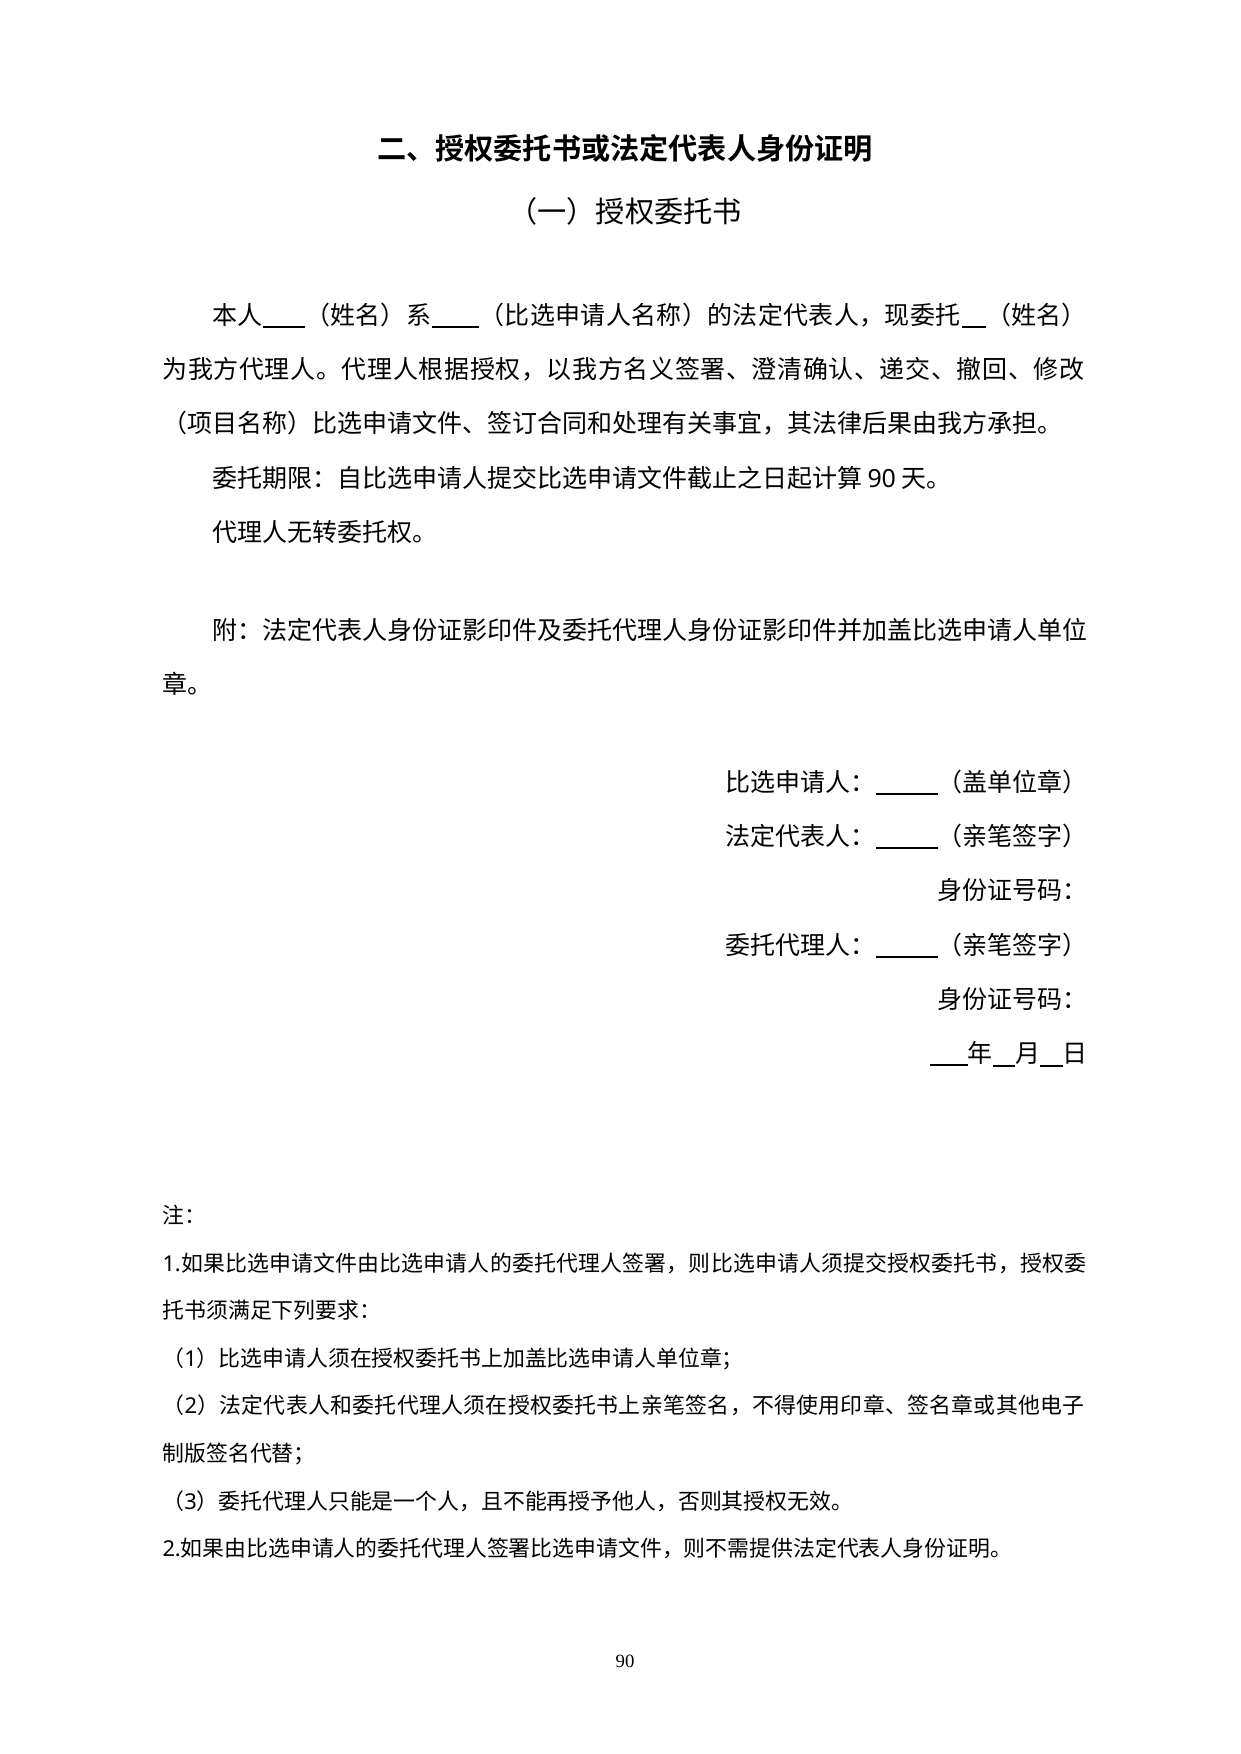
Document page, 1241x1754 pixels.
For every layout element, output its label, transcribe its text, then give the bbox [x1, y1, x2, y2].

text （一）授权委托书 [162, 189, 1087, 231]
text 身份证号码： [162, 979, 1087, 1016]
text （1）比选申请人须在授权委托书上加盖比选申请人单位章； [162, 1341, 1087, 1373]
text 附：法定代表人身份证影印件及委托代理人身份证影印件并加盖比选申请人单位章。 [162, 610, 1087, 701]
text 注： [162, 1198, 1087, 1230]
text 代理人无转委托权。 [162, 513, 1087, 549]
text 身份证号码： [162, 871, 1087, 907]
text 委托期限：自比选申请人提交比选申请文件截止之日起计算90天。 [162, 458, 1087, 494]
text 1.如果比选申请文件由比选申请人的委托代理人签署，则比选申请人须提交授权委托书，授权委托书须满足下列要求： [162, 1246, 1087, 1325]
text 本人 （姓名）系 （比选申请人名称）的法定代表人，现委托 （姓名）为我方代理人。代理人根据授权，以我方名义签署、澄清确认、递交、撤回、修改 （项目名称）比选申请文件、签订合同和处理有关事宜，其法律后果由我方承担。 [162, 295, 1087, 440]
text 2.如果由比选申请人的委托代理人签署比选申请文件，则不需提供法定代表人身份证明。 [162, 1531, 1087, 1563]
list 二、授权委托书或法定代表人身份证明 [162, 125, 1087, 167]
text （3）委托代理人只能是一个人，且不能再授予他人，否则其授权无效。 [162, 1484, 1087, 1515]
text 法定代表人： （亲笔签字） [162, 816, 1087, 853]
text 委托代理人： （亲笔签字） [162, 925, 1087, 961]
text 年 月 日 [162, 1034, 1087, 1070]
text 比选申请人： （盖单位章） [162, 762, 1087, 798]
text （2）法定代表人和委托代理人须在授权委托书上亲笔签名，不得使用印章、签名章或其他电子制版签名代替； [162, 1388, 1087, 1468]
